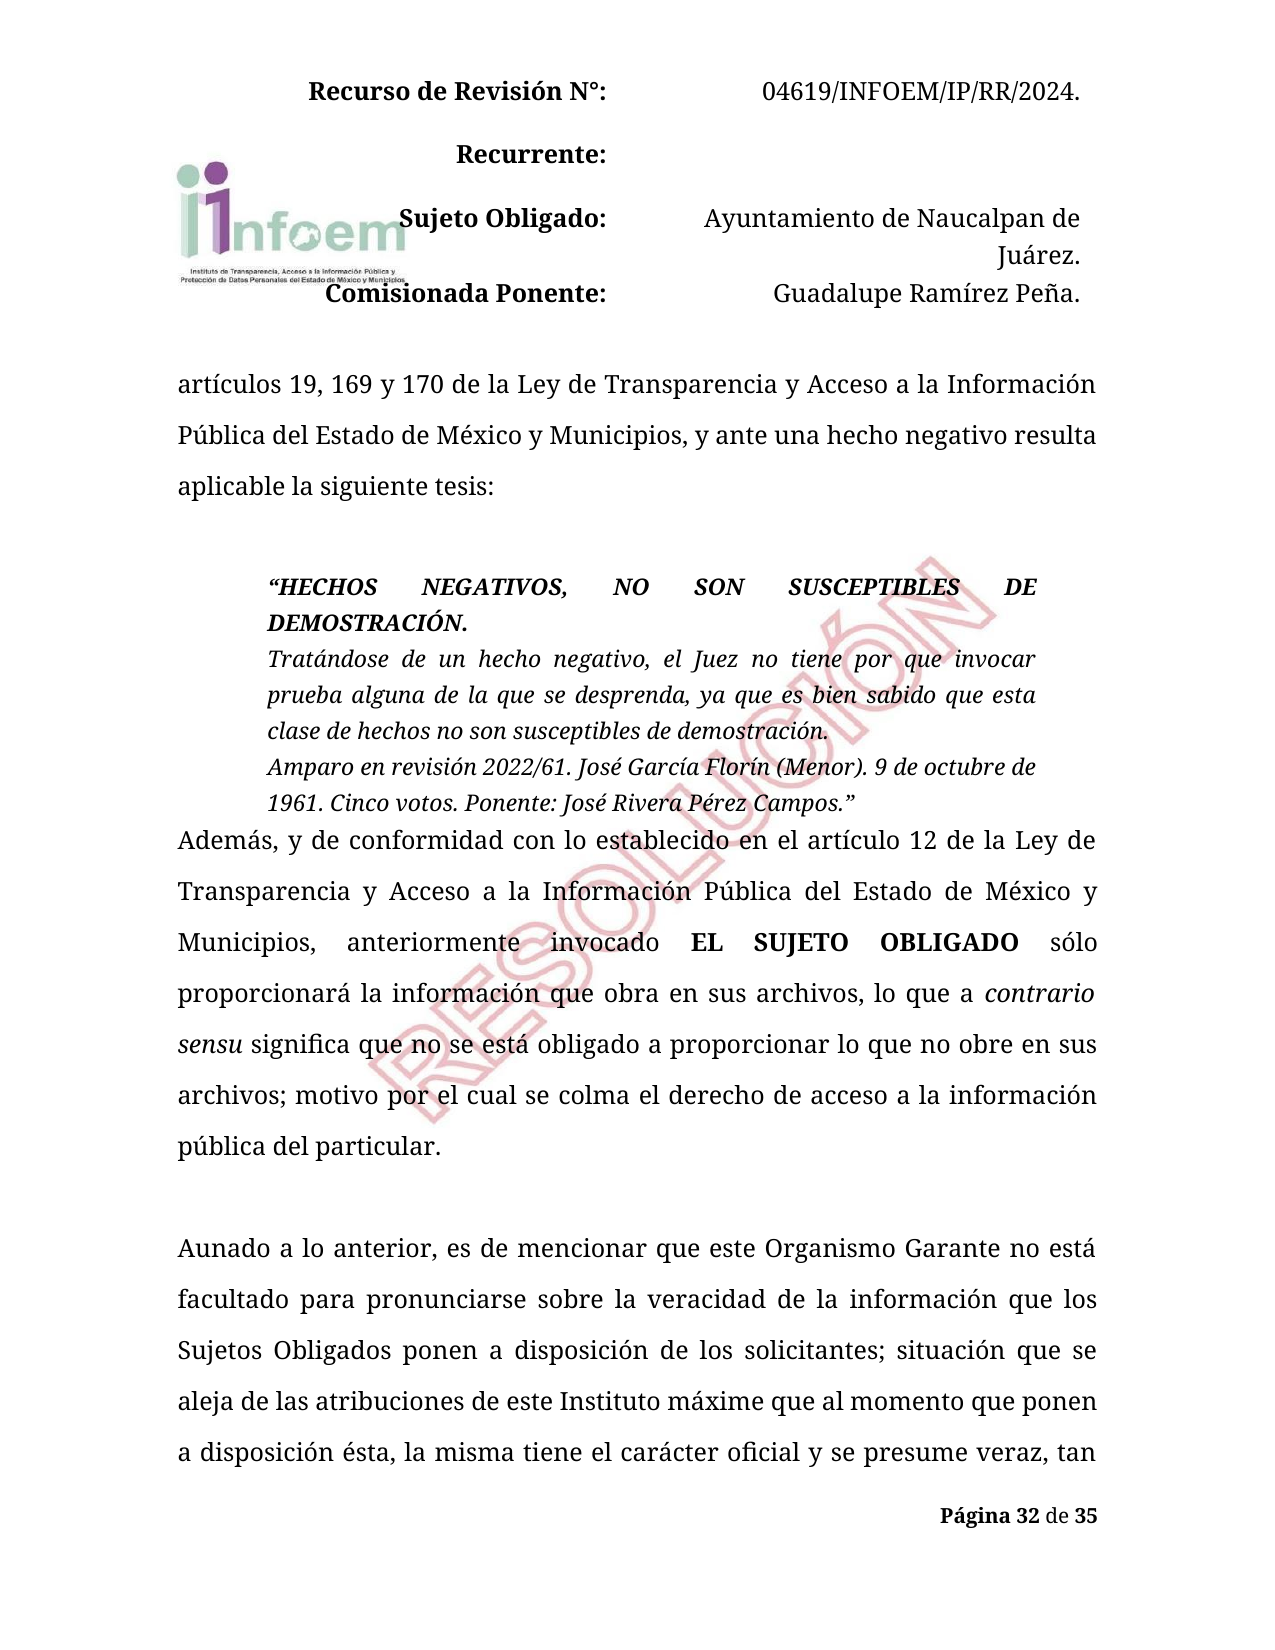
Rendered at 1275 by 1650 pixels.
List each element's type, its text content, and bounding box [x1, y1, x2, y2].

text “HECHOS NEGATIVOS, NO SON SUSCEPTIBLES DE DEMOSTRACIÓN. [267, 571, 1039, 638]
picture [63, 109, 1270, 1530]
text Tratándose de un hecho negativo, el Juez no tiene por que invocar prueba alguna de la que se desprenda, ya que es bien sabido que esta clase de hechos no son susceptibles de demostración. [267, 643, 1039, 746]
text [177, 1231, 1098, 1469]
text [177, 367, 1098, 503]
text Amparo en revisión 2022/61. José García Florín (Menor). 9 de octubre de 1961. Cinco votos. Ponente: José Rivera Pérez Campos.” [267, 751, 1039, 818]
text Además, y de conformidad con lo establecido en el artículo 12 de la Ley de Transparencia y Acceso a la Información Pública del Estado de México y Municipios, anteriormente invocado EL SUJETO OBLIGADO sólo proporcionará la información que obra en sus archivos, lo que a contrario sensu significa que no se está obligado a proporcionar lo que no obre en sus archivos; motivo por el cual se colma el derecho de acceso a la información pública del particular. [177, 823, 1098, 1163]
